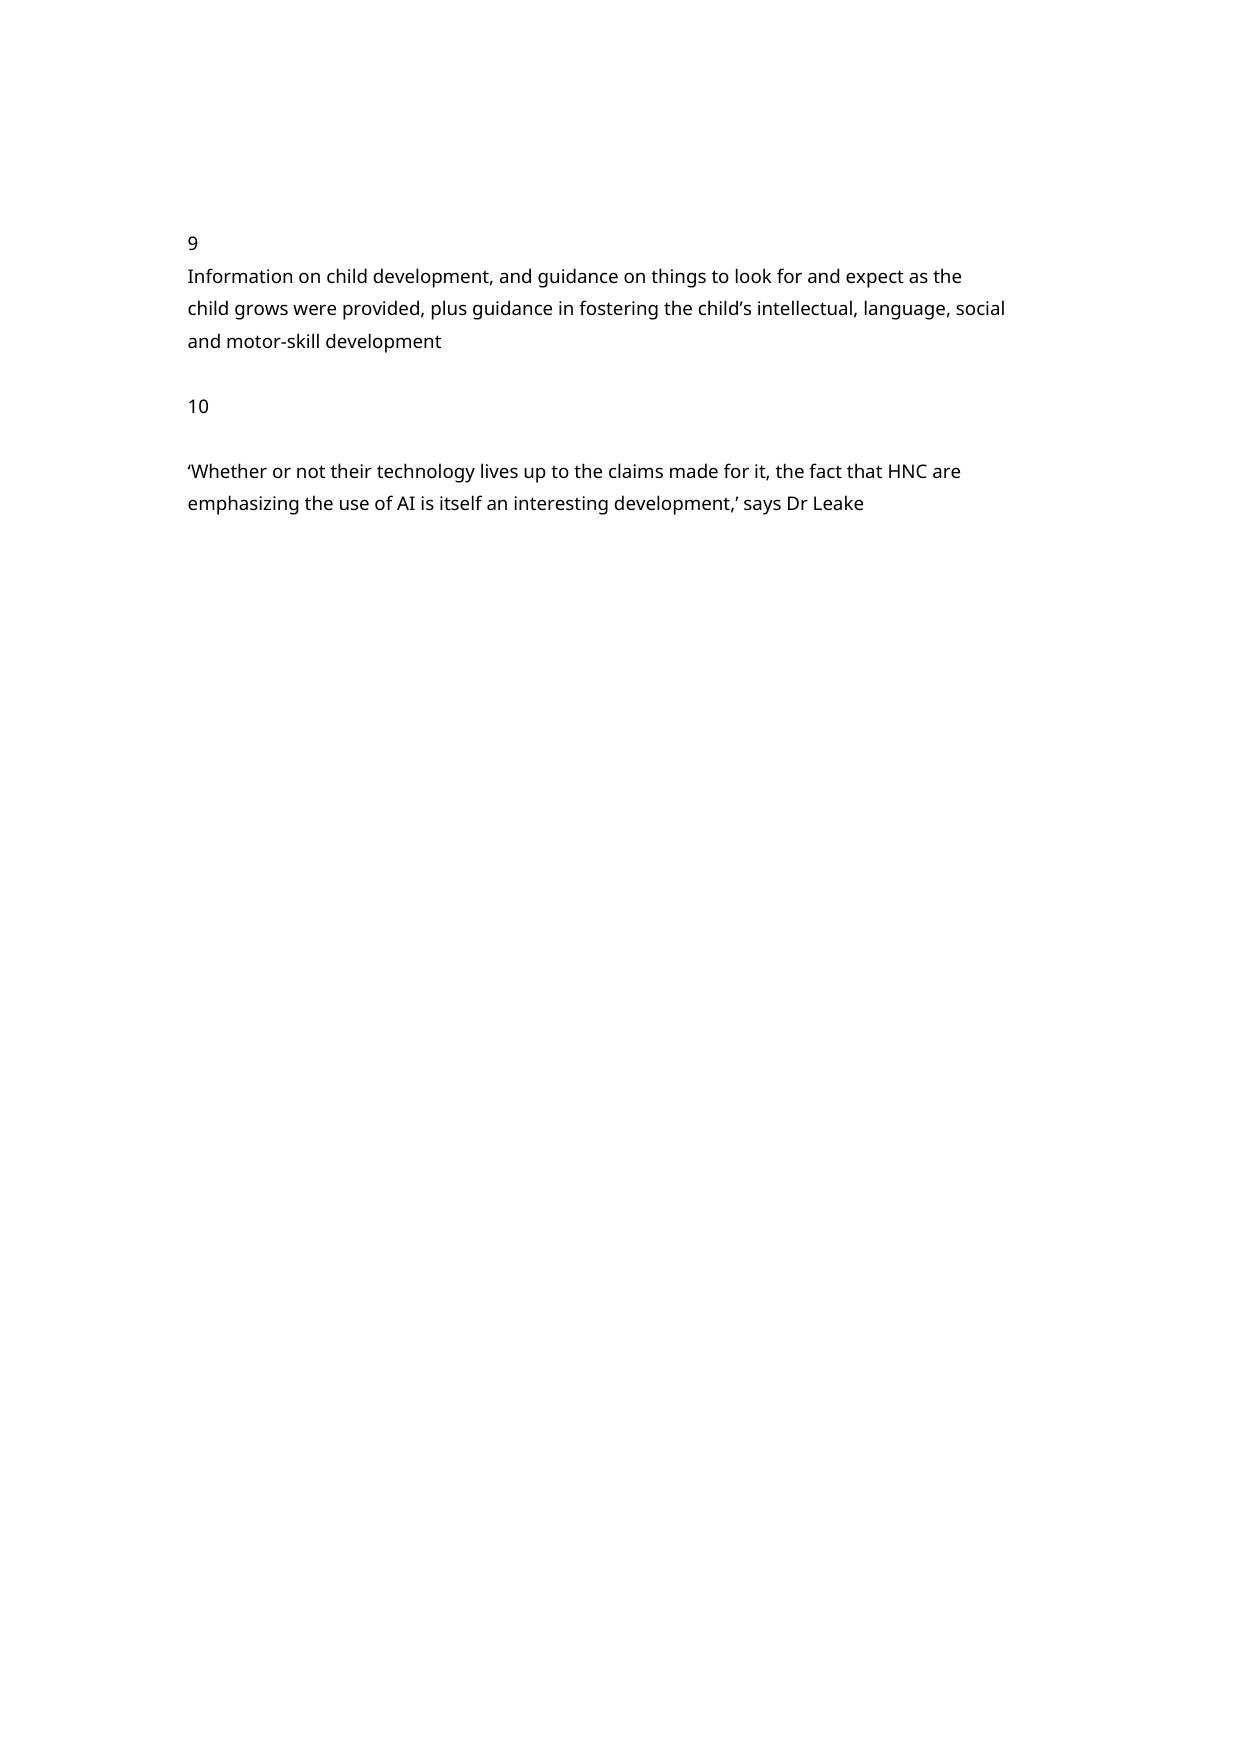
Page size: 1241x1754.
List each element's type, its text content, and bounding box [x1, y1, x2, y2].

text emphasizing the use of AI is itself an interesting development,’ says Dr Leake [187, 487, 1053, 519]
text child grows were provided, plus guidance in fostering the child’s intellectual, language, social [187, 292, 1053, 324]
text and motor-skill development [187, 324, 1053, 357]
text Information on child development, and guidance on things to look for and expect as the [187, 259, 1053, 292]
text 10 [187, 389, 1053, 422]
text 9 [187, 227, 1053, 259]
text ‘Whether or not their technology lives up to the claims made for it, the fact that HNC are [187, 454, 1053, 487]
